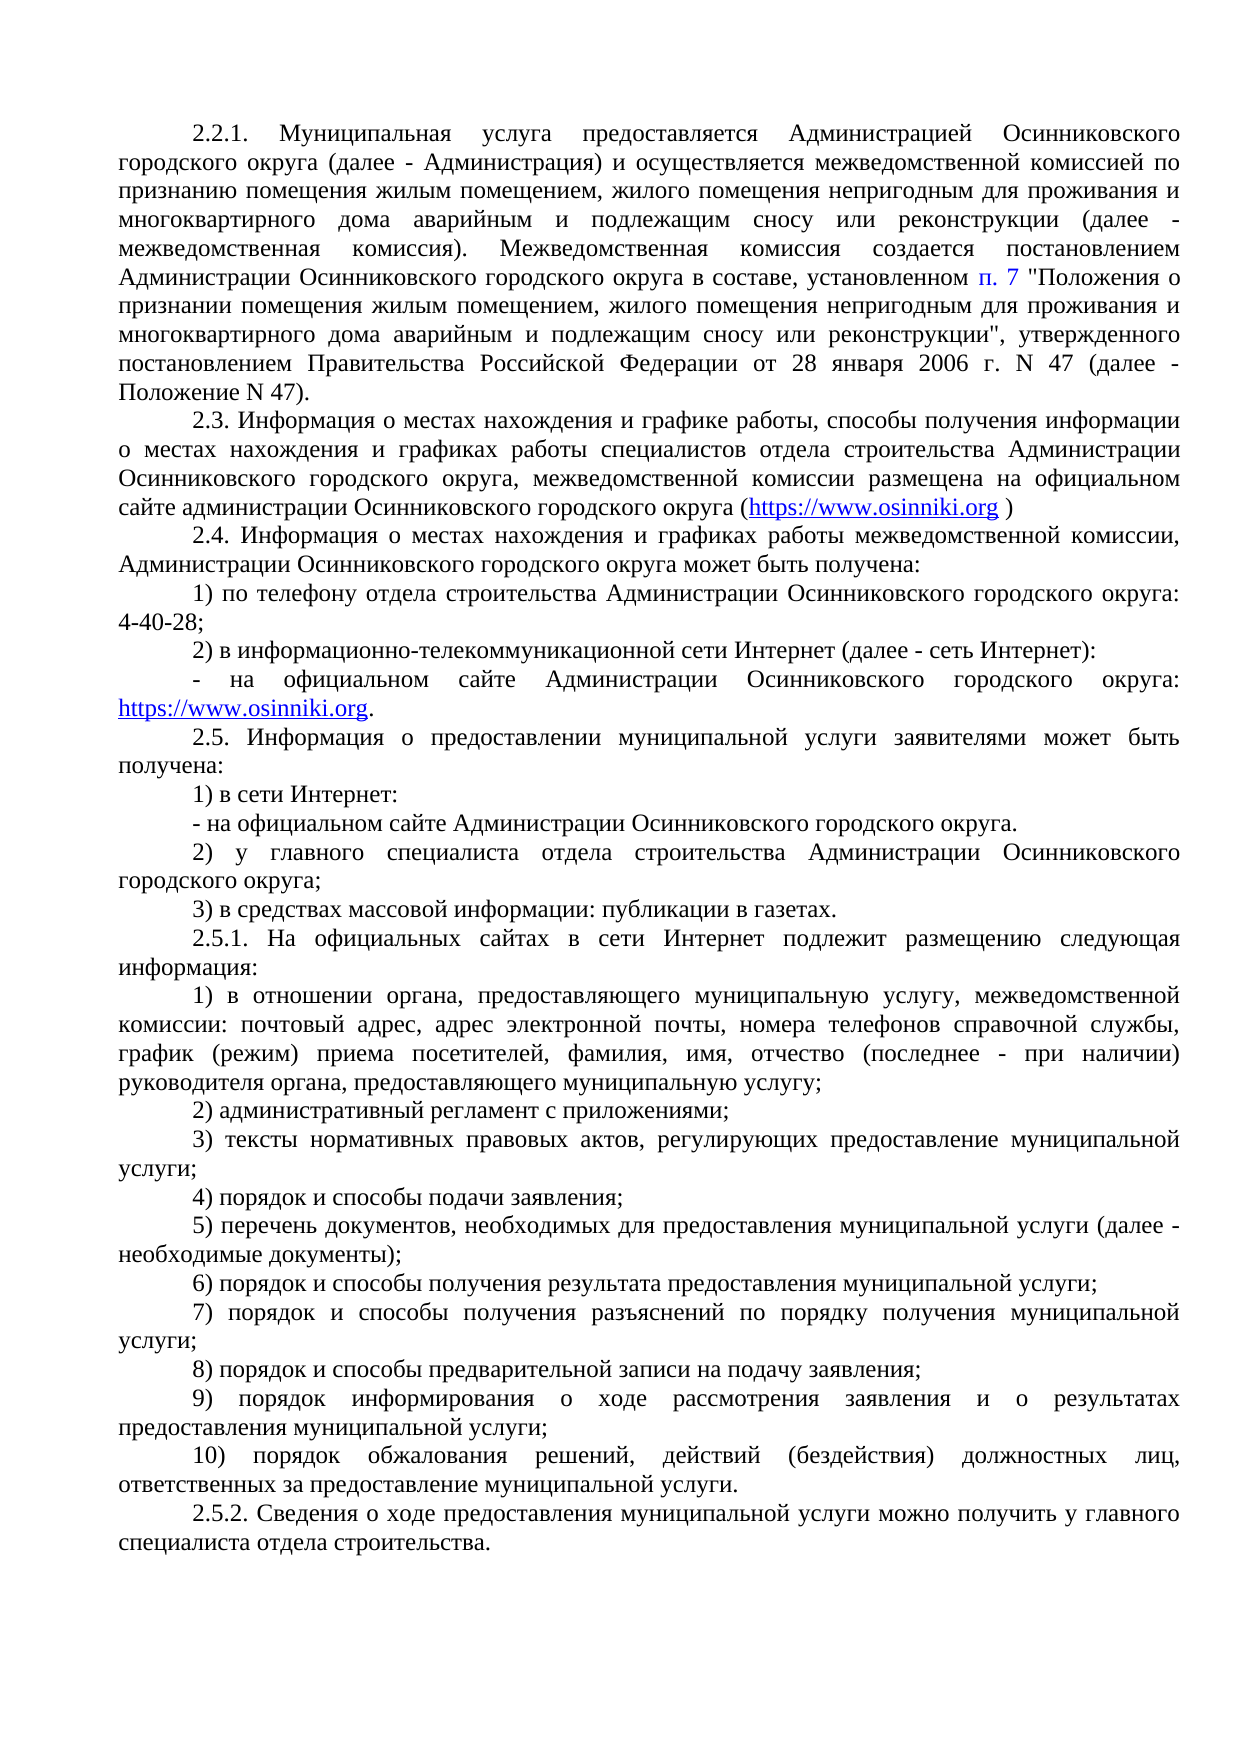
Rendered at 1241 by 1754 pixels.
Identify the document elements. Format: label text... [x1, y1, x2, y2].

text 1) по телефону отдела строительства Администрации Осинниковского городского округа: 4-40-28; [118, 578, 1181, 636]
text 4) порядок и способы подачи заявления; [118, 1182, 1181, 1211]
text 2.4. Информация о местах нахождения и графиках работы межведомственной комиссии, Администрации Осинниковского городского округа может быть получена: [118, 521, 1181, 578]
text 3) в средствах массовой информации: публикации в газетах. [118, 894, 1181, 923]
text 7) порядок и способы получения разъяснений по порядку получения муниципальной услуги; [118, 1297, 1181, 1354]
text 2.5.2. Сведения о ходе предоставления муниципальной услуги можно получить у главного специалиста отдела строительства. [118, 1498, 1181, 1556]
text 3) тексты нормативных правовых актов, регулирующих предоставление муниципальной услуги; [118, 1124, 1181, 1182]
text 2) у главного специалиста отдела строительства Администрации Осинниковского городского округа; [118, 837, 1181, 894]
text 2.2.1. Муниципальная услуга предоставляется Администрацией Осинниковского городского округа (далее - Администрация) и осуществляется межведомственной комиссией по признанию помещения жилым помещением, жилого помещения непригодным для проживания и многоквартирного дома аварийным и подлежащим сносу или реконструкции (далее - межведомственная комиссия). Межведомственная комиссия создается постановлением Администрации Осинниковского городского округа в составе, установленном п. 7 "Положения о признании помещения жилым помещением, жилого помещения непригодным для проживания и многоквартирного дома аварийным и подлежащим сносу или реконструкции", утвержденного постановлением Правительства Российской Федерации от 28 января 2006 г. N 47 (далее - Положение N 47). [118, 118, 1181, 406]
text 6) порядок и способы получения результата предоставления муниципальной услуги; [118, 1268, 1181, 1297]
text 2.5. Информация о предоставлении муниципальной услуги заявителями может быть получена: [118, 722, 1181, 779]
text 2) административный регламент с приложениями; [118, 1096, 1181, 1124]
text 5) перечень документов, необходимых для предоставления муниципальной услуги (далее - необходимые документы); [118, 1211, 1181, 1268]
text - на официальном сайте Администрации Осинниковского городского округа: https://www.osinniki.org. [118, 664, 1181, 722]
text - на официальном сайте Администрации Осинниковского городского округа. [118, 808, 1181, 837]
text 8) порядок и способы предварительной записи на подачу заявления; [118, 1354, 1181, 1383]
text 10) порядок обжалования решений, действий (бездействия) должностных лиц, ответственных за предоставление муниципальной услуги. [118, 1441, 1181, 1498]
text 2.3. Информация о местах нахождения и графике работы, способы получения информации о местах нахождения и графиках работы специалистов отдела строительства Администрации Осинниковского городского округа, межведомственной комиссии размещена на официальном сайте администрации Осинниковского городского округа (https://www.osinniki.org ) [118, 406, 1181, 521]
text 9) порядок информирования о ходе рассмотрения заявления и о результатах предоставления муниципальной услуги; [118, 1383, 1181, 1441]
text 2.5.1. На официальных сайтах в сети Интернет подлежит размещению следующая информация: [118, 923, 1181, 981]
text 1) в отношении органа, предоставляющего муниципальную услугу, межведомственной комиссии: почтовый адрес, адрес электронной почты, номера телефонов справочной службы, график (режим) приема посетителей, фамилия, имя, отчество (последнее - при наличии) руководителя органа, предоставляющего муниципальную услугу; [118, 981, 1181, 1096]
text 2) в информационно-телекоммуникационной сети Интернет (далее - сеть Интернет): [118, 636, 1181, 664]
text 1) в сети Интернет: [118, 779, 1181, 808]
